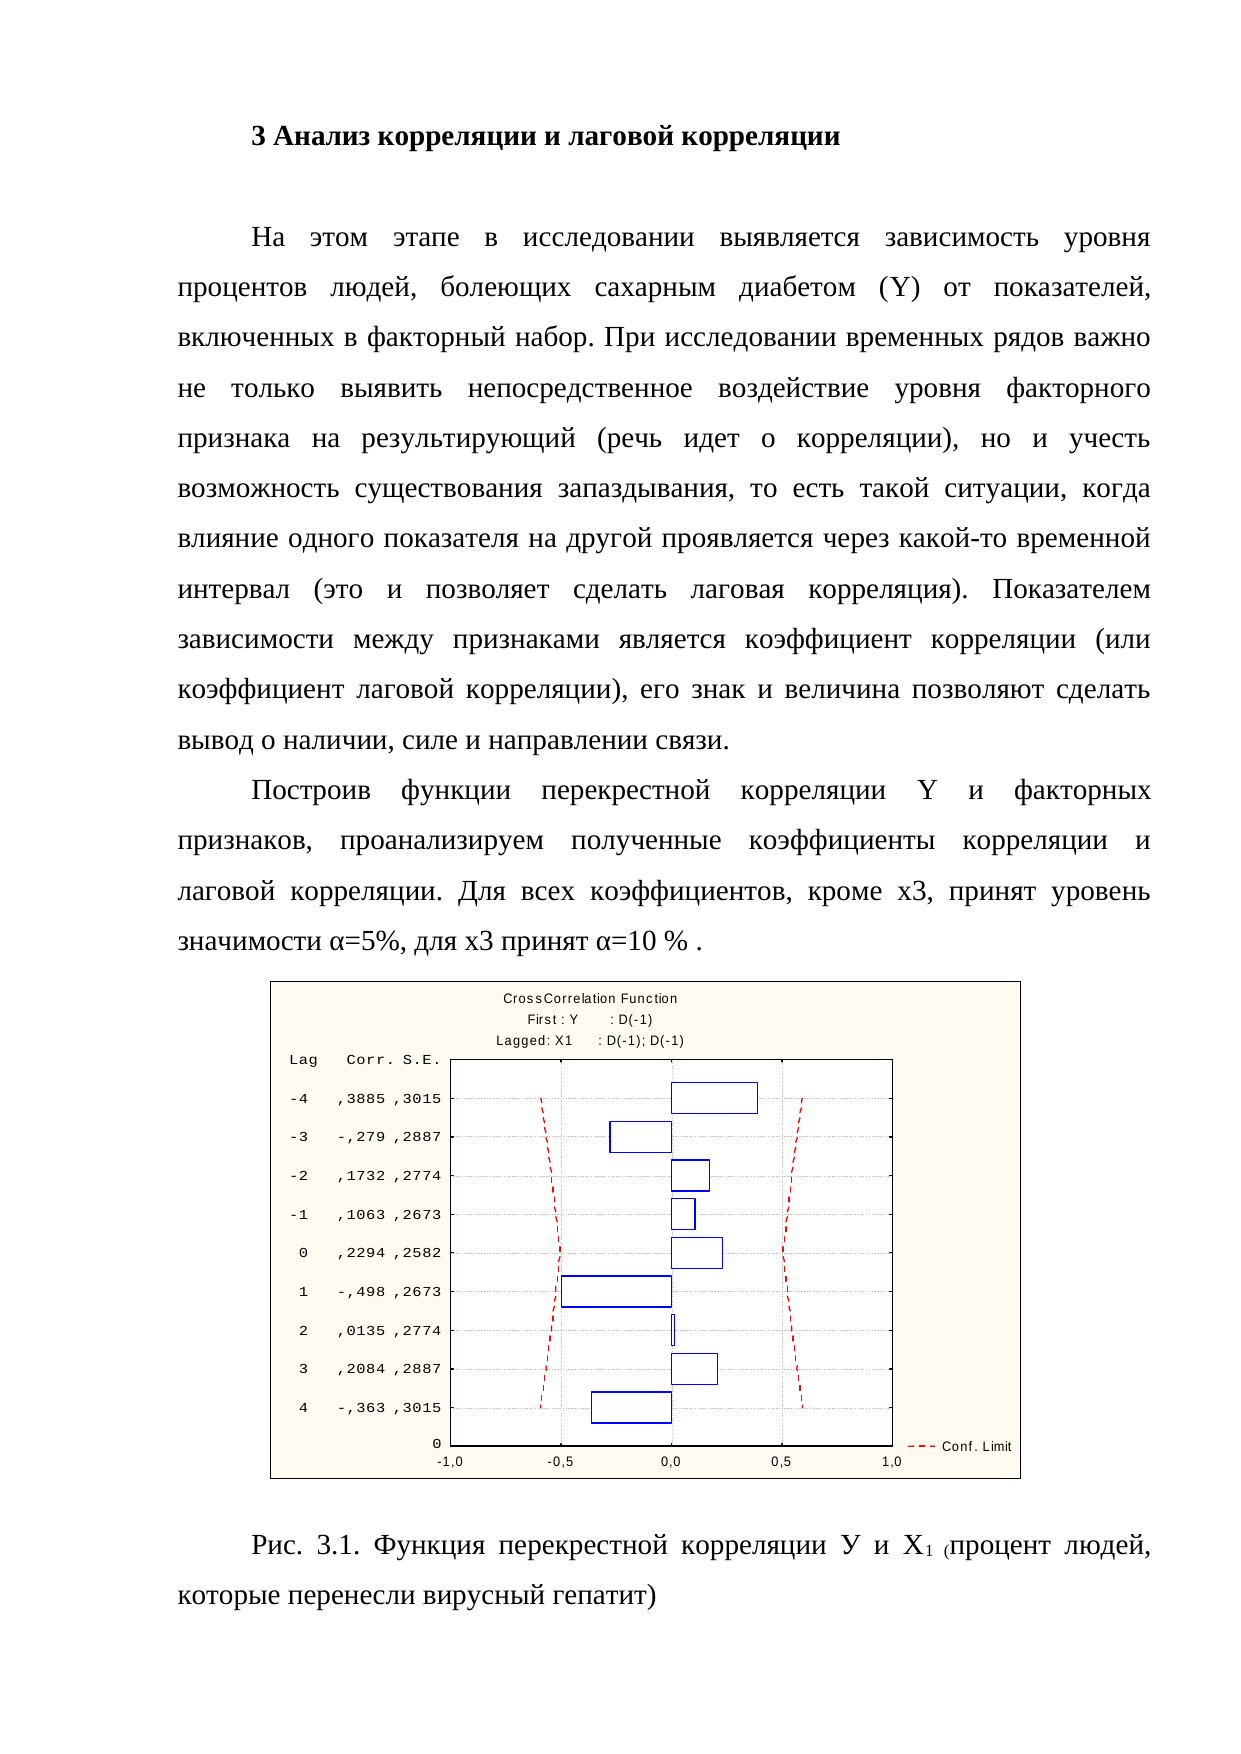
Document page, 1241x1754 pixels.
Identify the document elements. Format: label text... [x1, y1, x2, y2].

text Рис. 3.1. Функция перекрестной корреляции У и Х1 (процент людей, которые перенесли вирусный гепатит) [177, 1527, 1152, 1611]
subtitle 3 Анализ корреляции и лаговой корреляции [177, 118, 1152, 152]
text Построив функции перекрестной корреляции Y и факторных признаков, проанализируем полученные коэффициенты корреляции и лаговой корреляции. Для всех коэффициентов, кроме х3, принят уровень значимости α=5%, для х3 принят α=10 % . [177, 772, 1152, 957]
text На этом этапе в исследовании выявляется зависимость уровня процентов людей, болеющих сахарным диабетом (Y) от показателей, включенных в факторный набор. При исследовании временных рядов важно не только выявить непосредственное воздействие уровня факторного признака на результирующий (речь идет о корреляции), но и учесть возможность существования запаздывания, то есть такой ситуации, когда влияние одного показателя на другой проявляется через какой-то временной интервал (это и позволяет сделать лаговая корреляция). Показателем зависимости между признаками является коэффициент корреляции (или коэффициент лаговой корреляции), его знак и величина позволяют сделать вывод о наличии, силе и направлении связи. [177, 219, 1152, 755]
